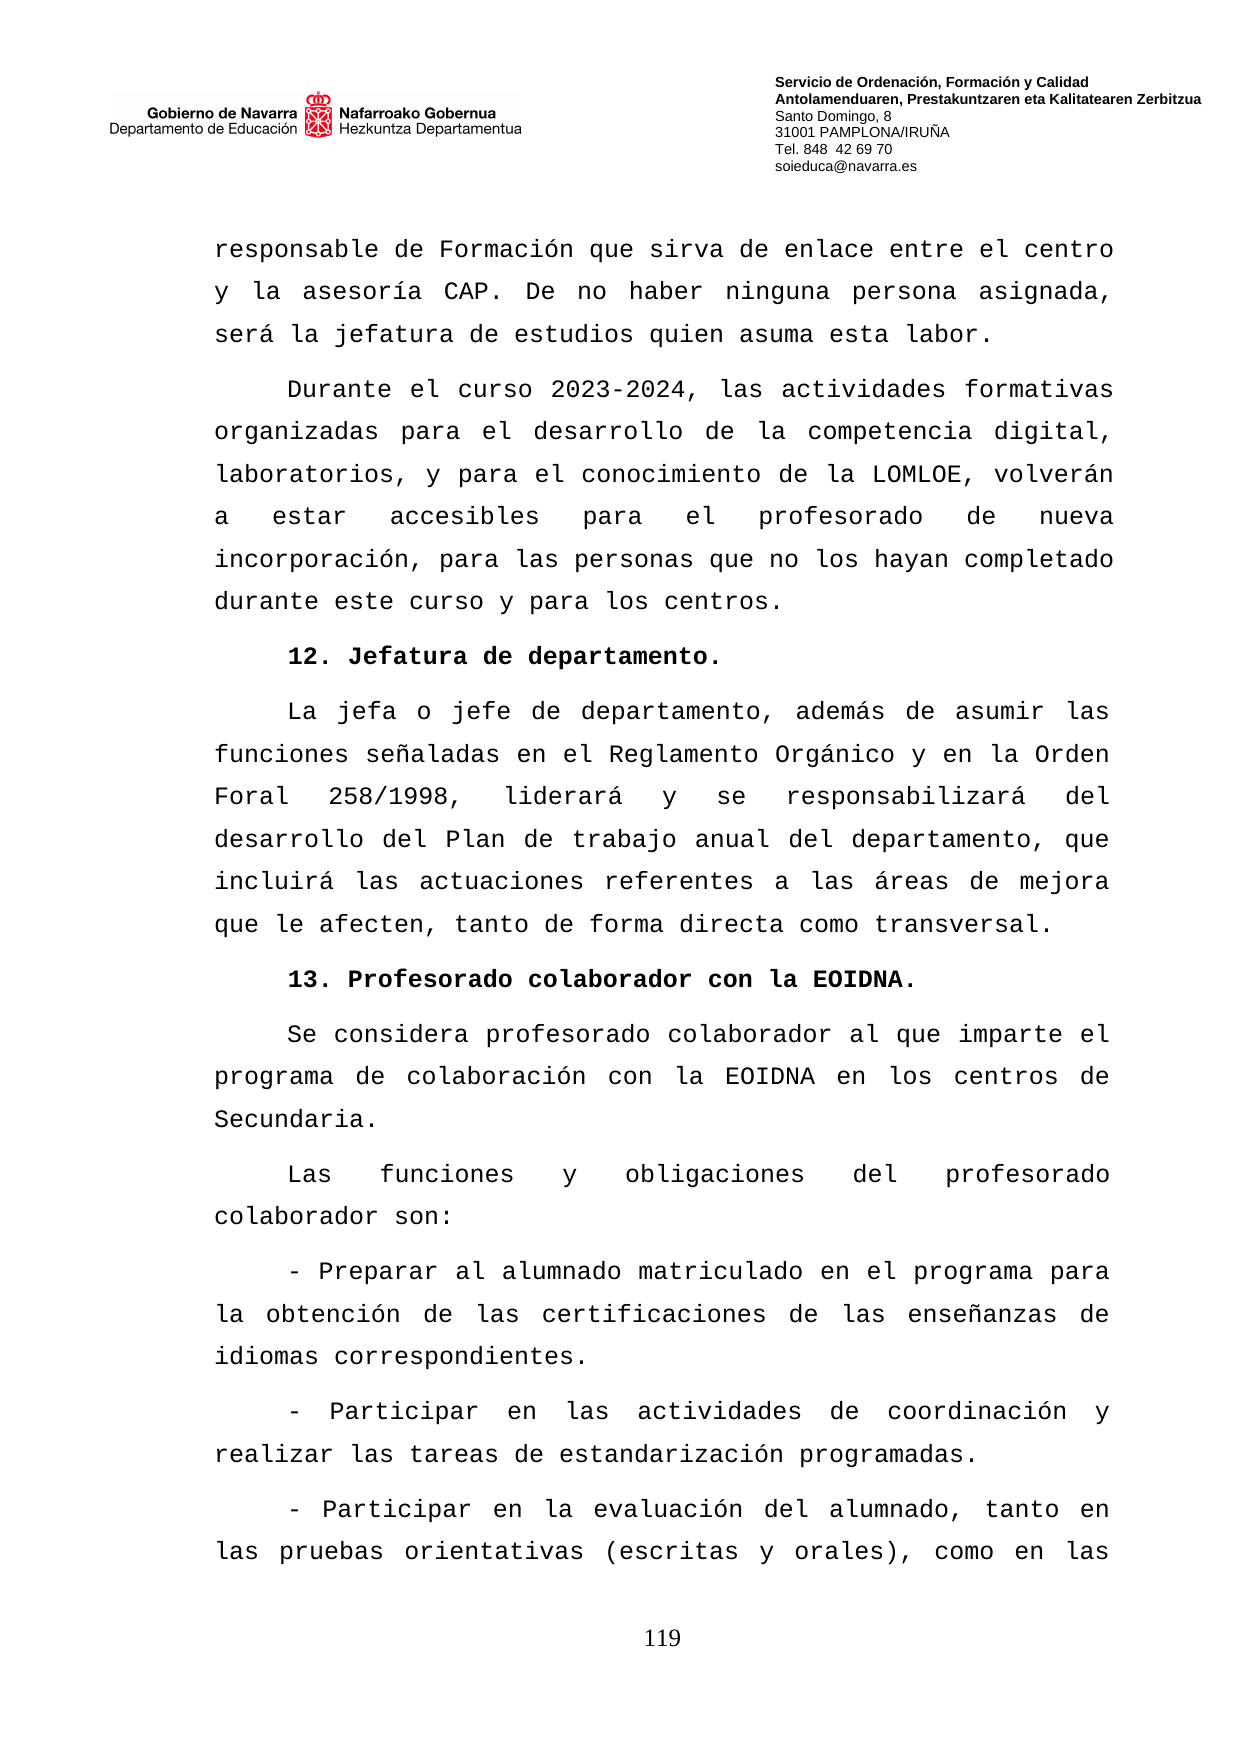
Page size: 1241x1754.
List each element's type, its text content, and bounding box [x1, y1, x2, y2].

text 13. Profesorado colaborador con la EOIDNA. [214, 966, 1110, 994]
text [214, 236, 1114, 349]
text La jefa o jefe de departamento, además de asumir las funciones señaladas en el Reglamento Orgánico y en la Orden Foral 258/1998, liderará y se responsabilizará del desarrollo del Plan de trabajo anual del departamento, que incluirá las actuaciones referentes a las áreas de mejora que le afecten, tanto de forma directa como transversal. [214, 699, 1110, 939]
picture [109, 91, 522, 138]
text 12. Jefatura de departamento. [214, 644, 1110, 672]
text Las funciones y obligaciones del profesorado colaborador son: [214, 1161, 1110, 1232]
text Se considera profesorado colaborador al que imparte el programa de colaboración con la EOIDNA en los centros de Secundaria. [214, 1021, 1110, 1134]
text - Preparar al alumnado matriculado en el programa para la obtención de las certificaciones de las enseñanzas de idiomas correspondientes. [214, 1259, 1110, 1372]
text Durante el curso 2023-2024, las actividades formativas organizadas para el desarrollo de la competencia digital, laboratorios, y para el conocimiento de la LOMLOE, volverán a estar accesibles para el profesorado de nueva incorporación, para las personas que no los hayan completado durante este curso y para los centros. [214, 376, 1114, 617]
text - Participar en las actividades de coordinación y realizar las tareas de estandarización programadas. [214, 1399, 1110, 1469]
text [214, 1496, 1110, 1567]
